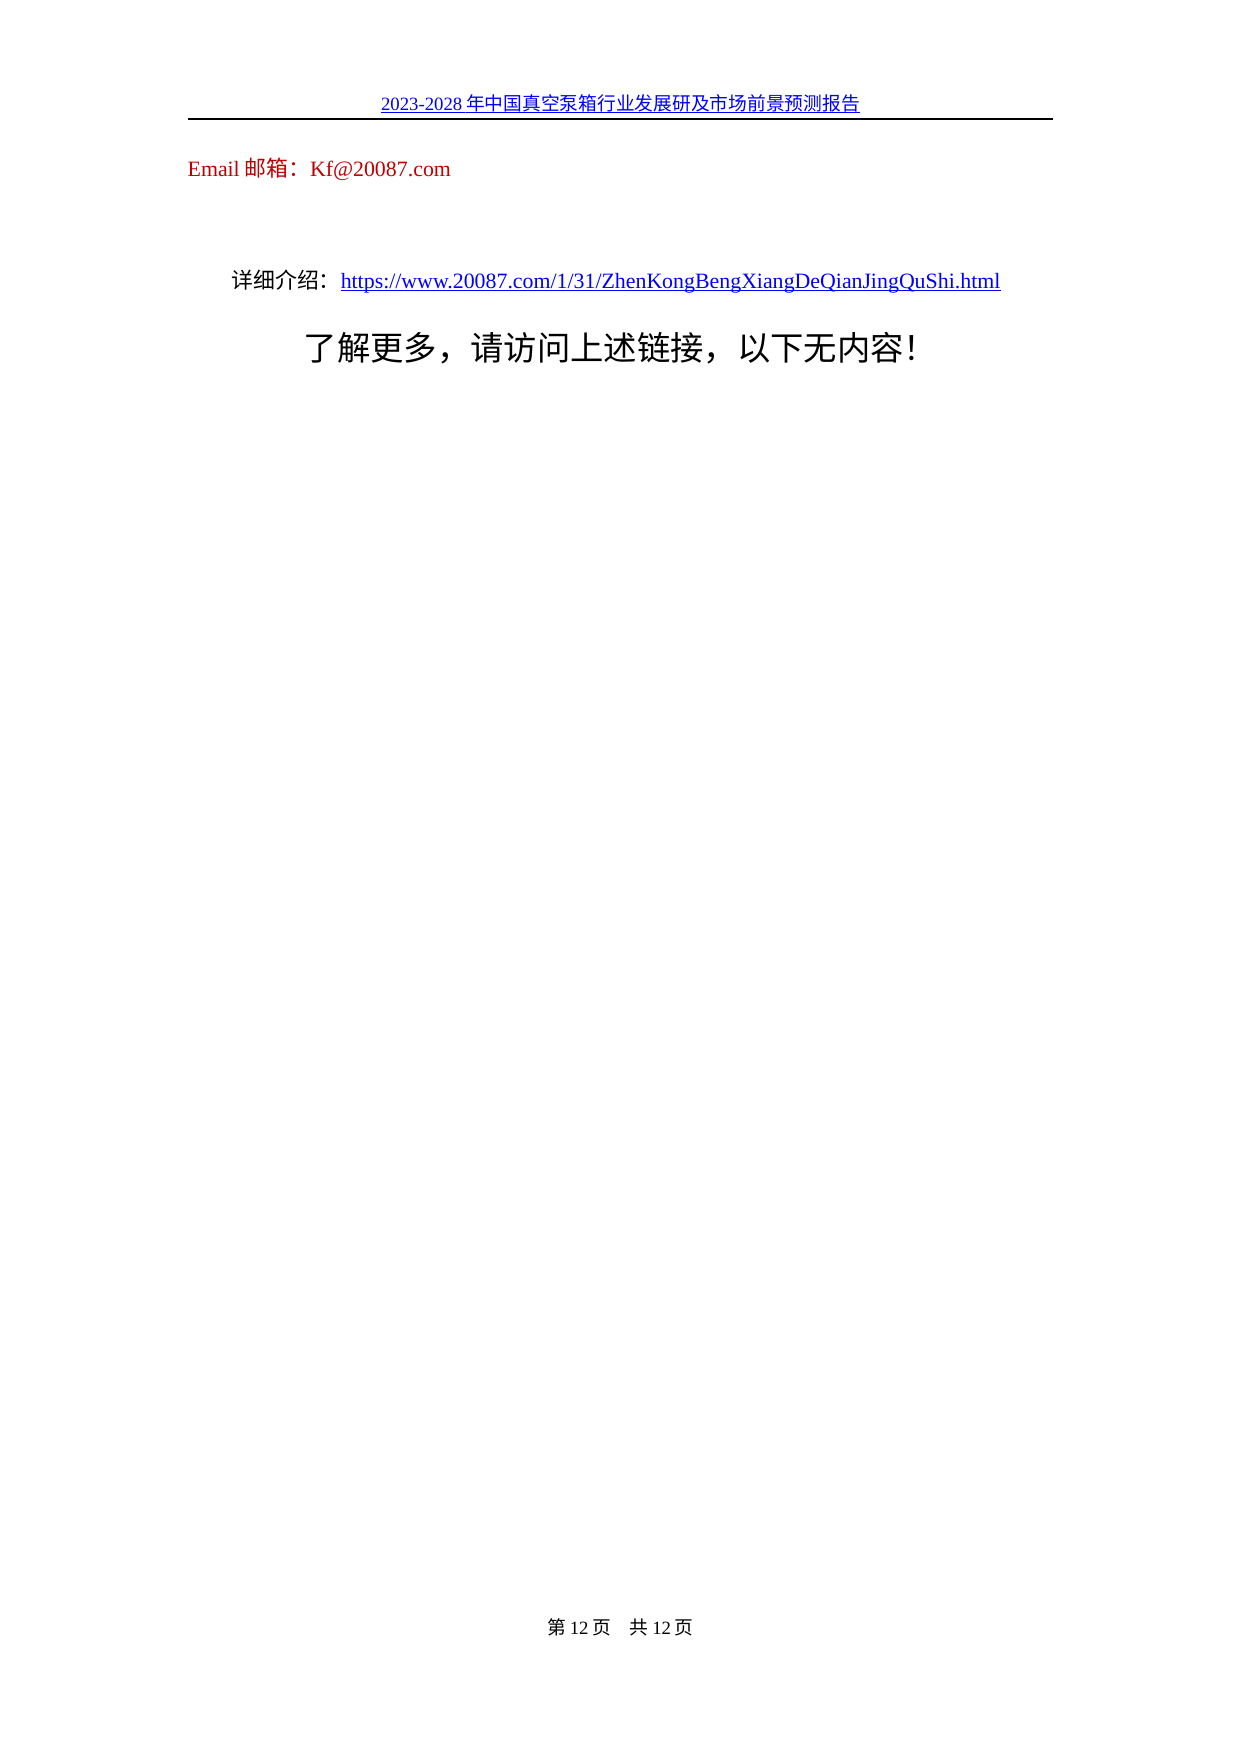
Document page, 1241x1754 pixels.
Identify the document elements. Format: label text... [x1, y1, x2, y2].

text Email邮箱：Kf@20087.com [187, 150, 1053, 183]
text 详细介绍：https://www.20087.com/1/31/ZhenKongBengXiangDeQianJingQuShi.html [187, 263, 1053, 296]
title 了解更多，请访问上述链接，以下无内容！ [187, 313, 1053, 378]
